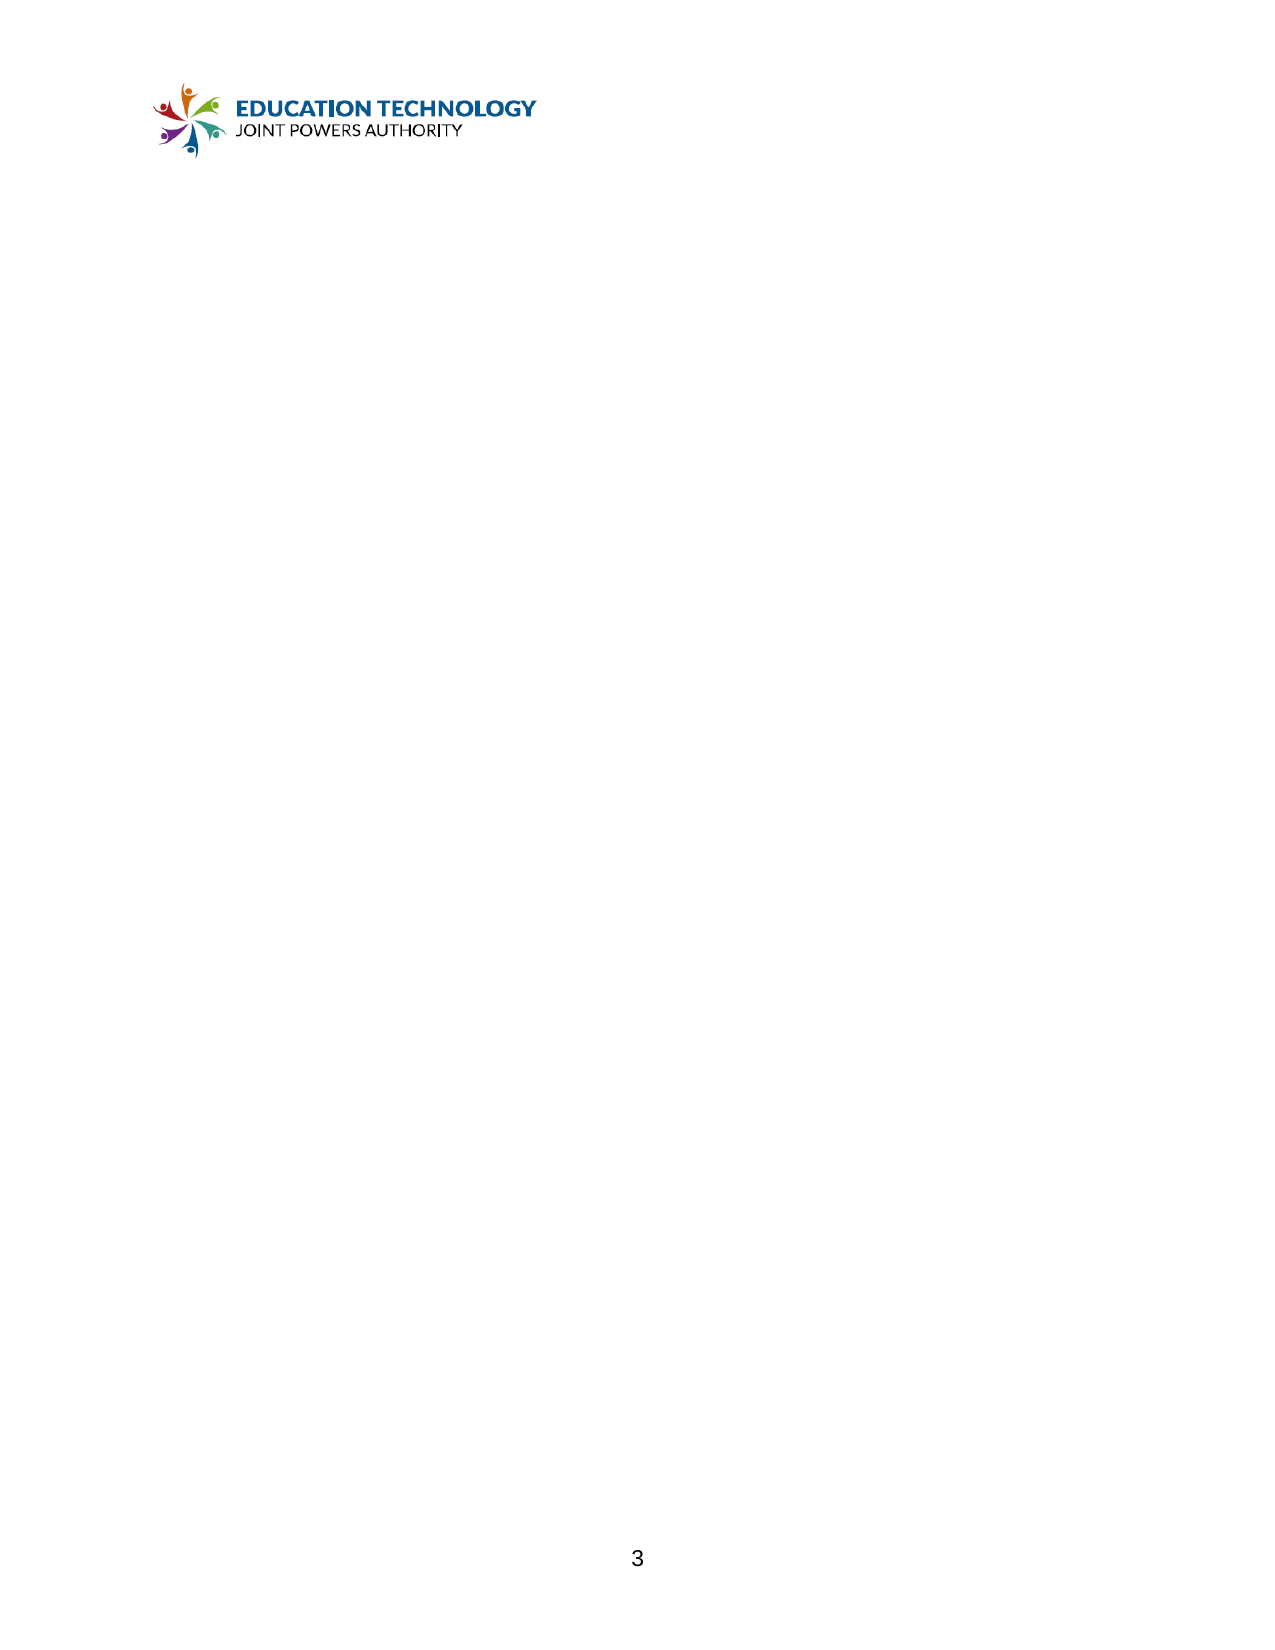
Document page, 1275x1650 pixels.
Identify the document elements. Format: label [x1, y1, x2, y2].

picture [150, 75, 543, 162]
